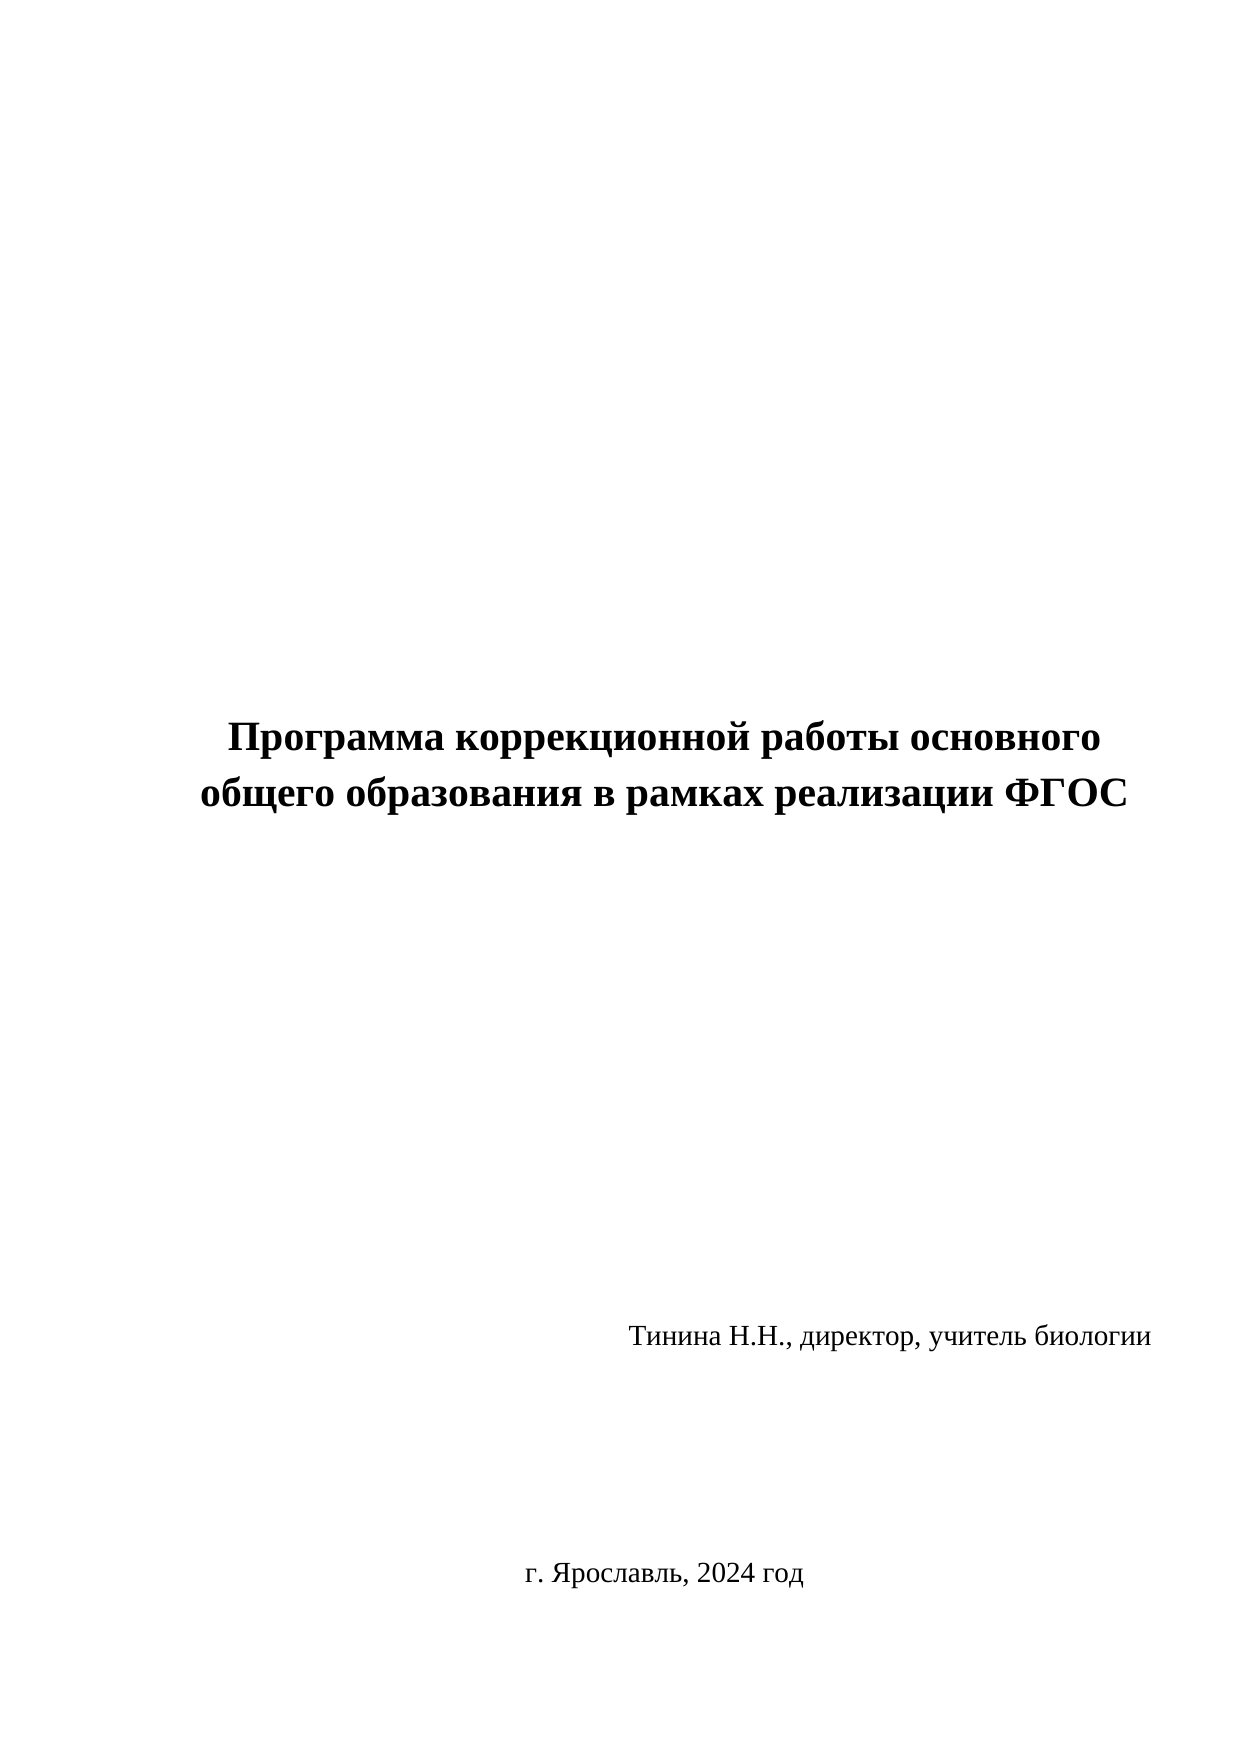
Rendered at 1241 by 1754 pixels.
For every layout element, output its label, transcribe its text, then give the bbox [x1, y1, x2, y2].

text г. Ярославль, 2024 год [177, 1555, 1152, 1589]
text Программа коррекционной работы основного общего образования в рамках реализации ФГОС [177, 712, 1152, 815]
text Тинина Н.Н., директор, учитель биологии [177, 1318, 1152, 1351]
